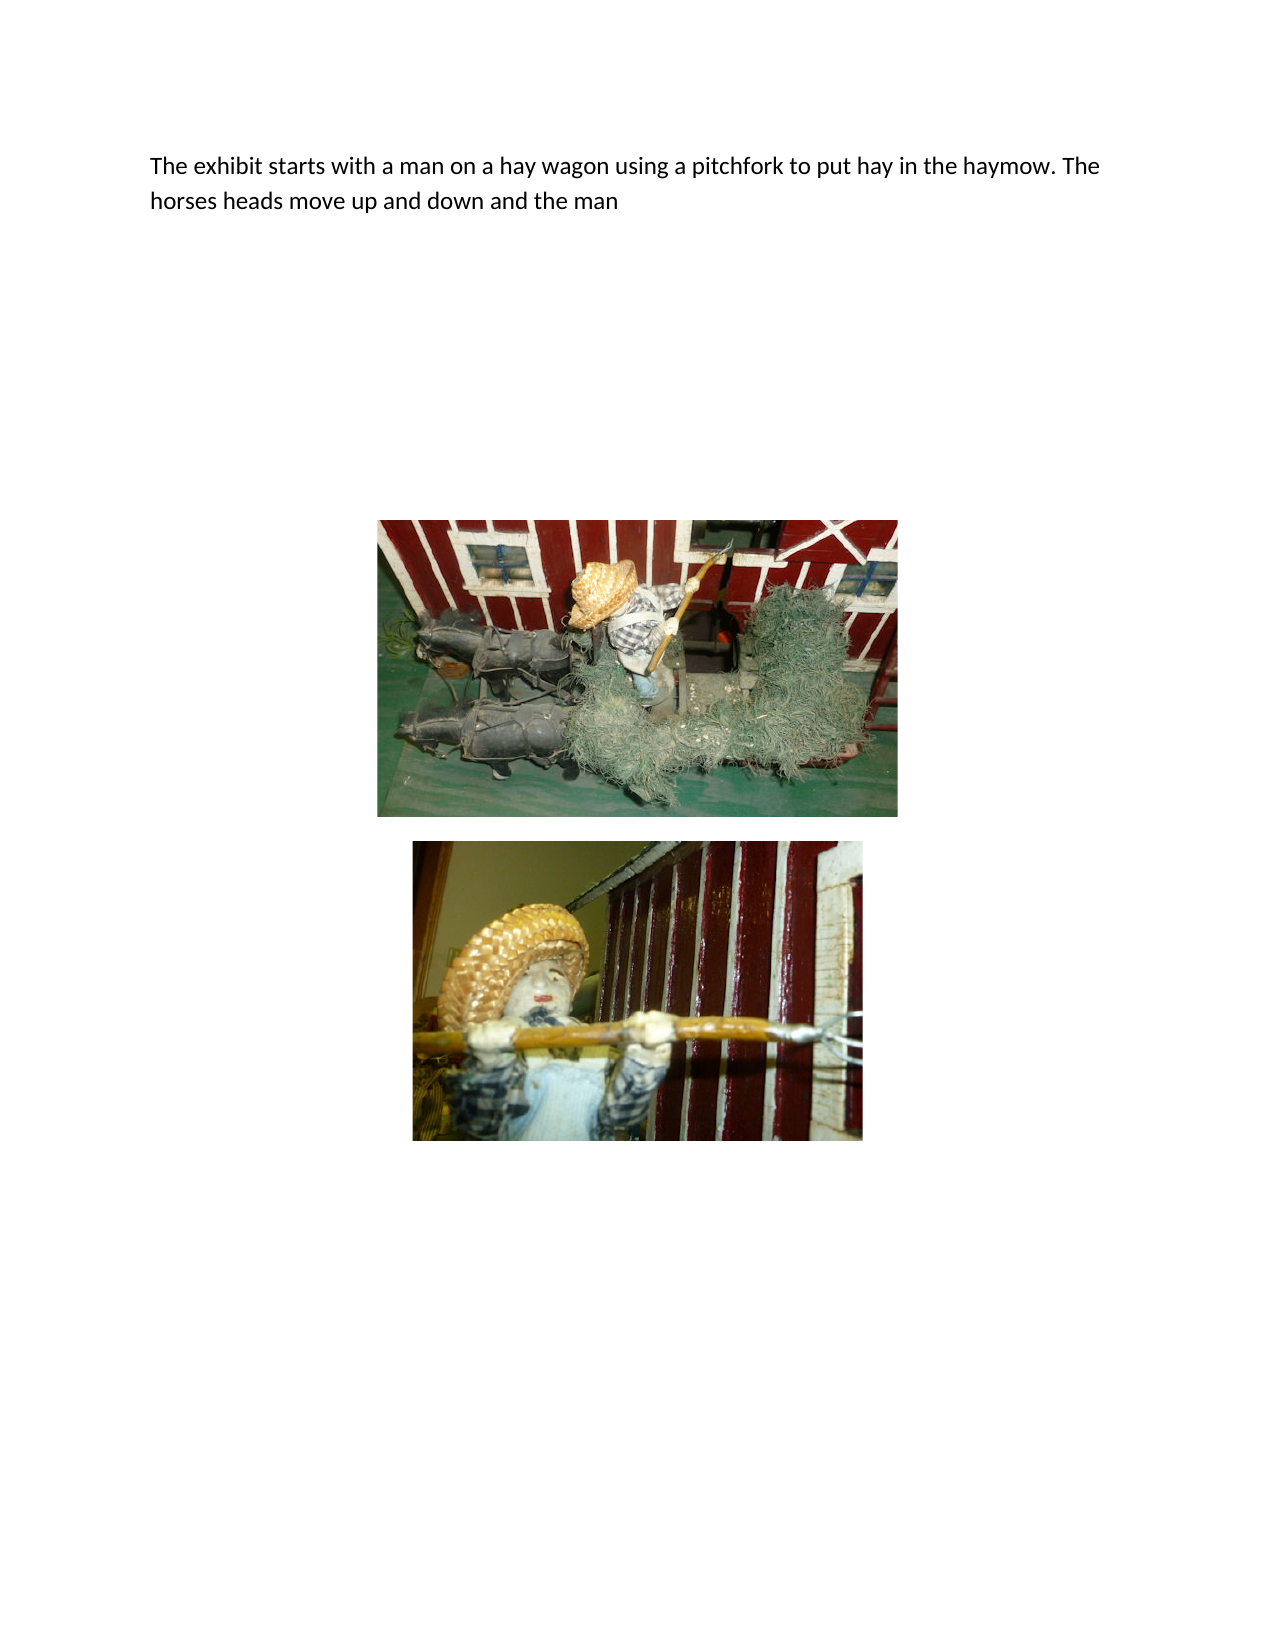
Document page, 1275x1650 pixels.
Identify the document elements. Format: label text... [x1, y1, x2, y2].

picture [412, 841, 863, 1141]
text The exhibit starts with a man on a hay wagon using a pitchfork to put hay in the haymow. The horses heads move up and down and the man [150, 150, 1125, 216]
